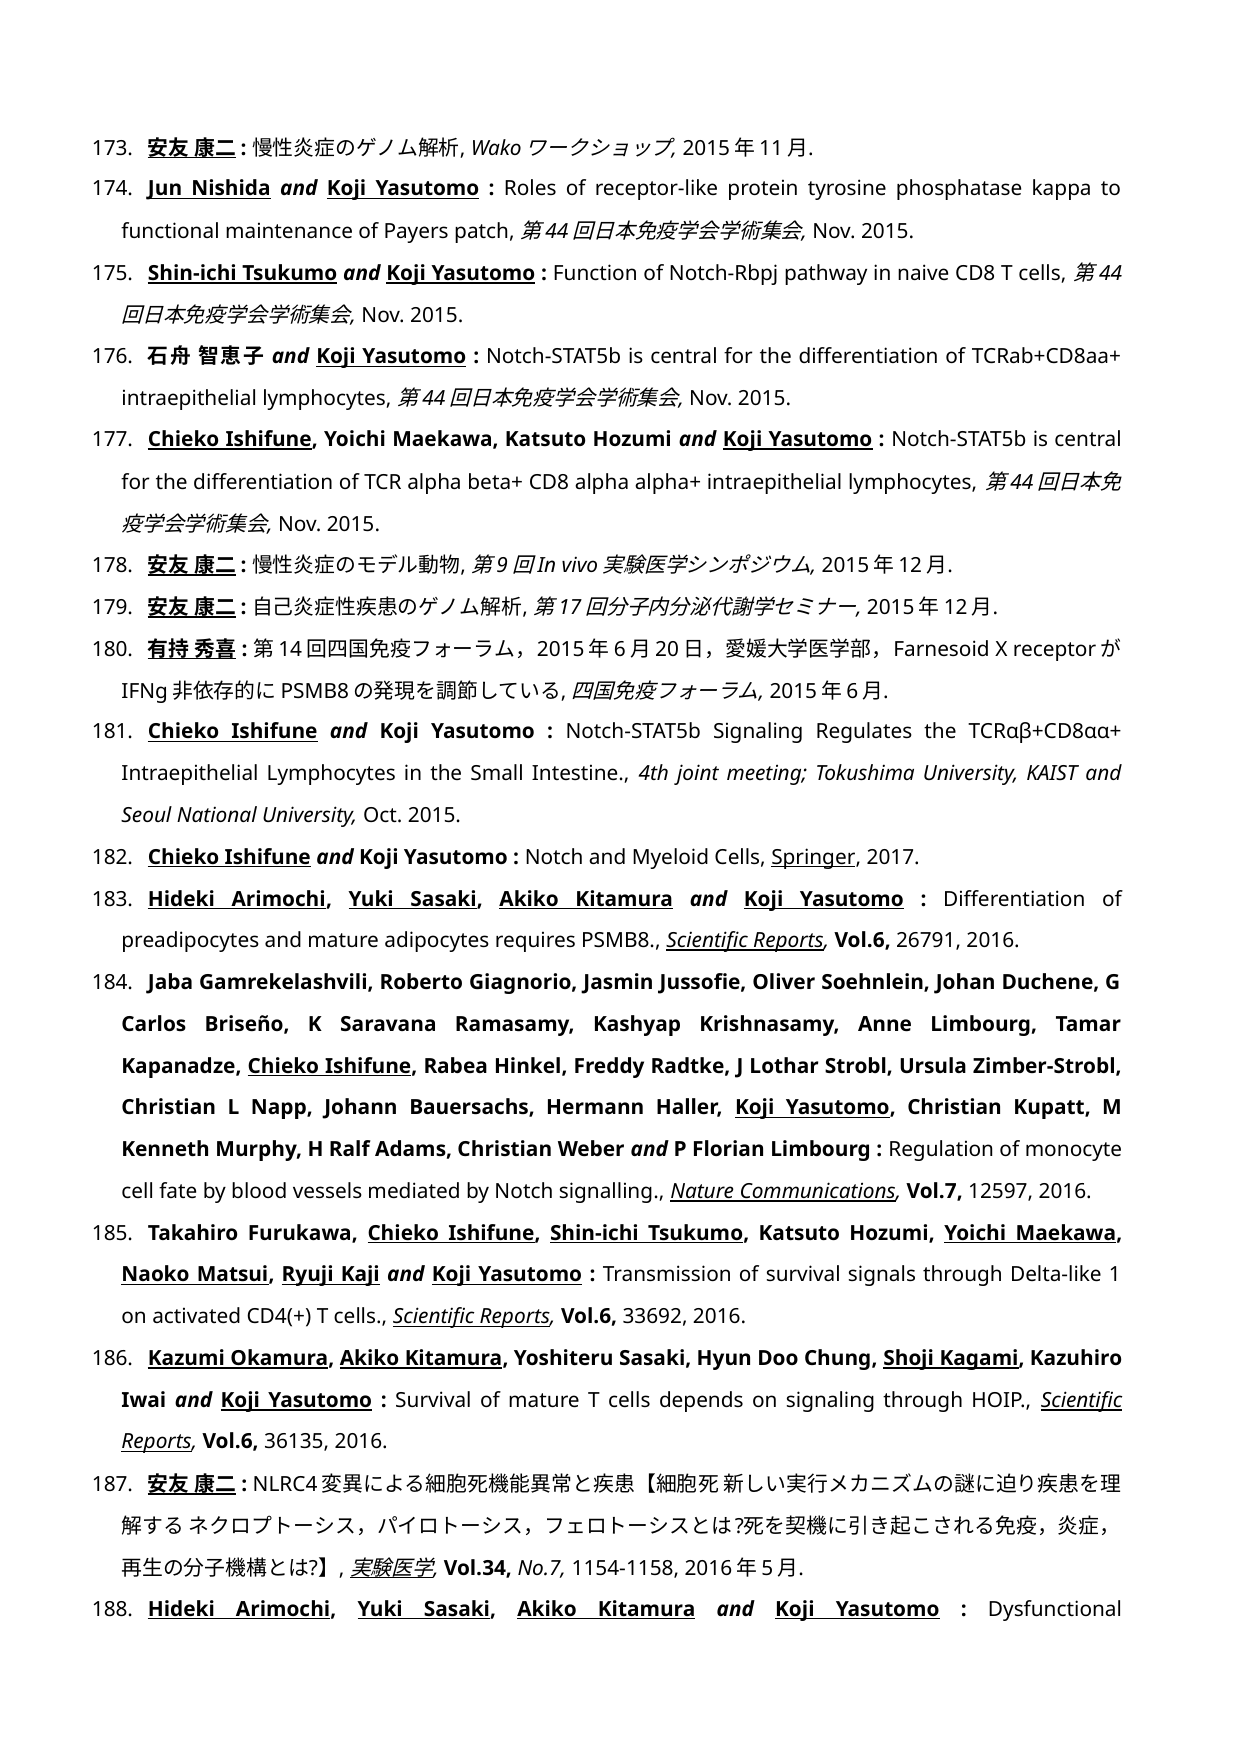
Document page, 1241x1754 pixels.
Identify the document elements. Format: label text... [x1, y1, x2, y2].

list 石舟 智恵子 and Koji Yasutomo : Notch-STAT5b is central for the differentiation of TCRab+CD8aa+ intraepithelial lymphocytes, 第44回日本免疫学会学術集会, Nov. 2015. [92, 334, 1122, 417]
list 安友 康二 : NLRC4変異による細胞死機能異常と疾患【細胞死 新しい実行メカニズムの謎に迫り疾患を理解する ネクロプトーシス，パイロトーシス，フェロトーシスとは?死を契機に引き起こされる免疫，炎症，再生の分子機構とは?】, 実験医学, Vol.34, No.7, 1154-1158, 2016年5月. [92, 1462, 1122, 1587]
list Chieko Ishifune and Koji Yasutomo : Notch-STAT5b Signaling Regulates the TCRαβ+CD8αα+ Intraepithelial Lymphocytes in the Small Intestine., 4th joint meeting; Tokushima University, KAIST and Seoul National University, Oct. 2015. [92, 710, 1122, 835]
list Jaba Gamrekelashvili, Roberto Giagnorio, Jasmin Jussofie, Oliver Soehnlein, Johan Duchene, G Carlos Briseño, K Saravana Ramasamy, Kashyap Krishnasamy, Anne Limbourg, Tamar Kapanadze, Chieko Ishifune, Rabea Hinkel, Freddy Radtke, J Lothar Strobl, Ursula Zimber-Strobl, Christian L Napp, Johann Bauersachs, Hermann Haller, Koji Yasutomo, Christian Kupatt, M Kenneth Murphy, H Ralf Adams, Christian Weber and P Florian Limbourg : Regulation of monocyte cell fate by blood vessels mediated by Notch signalling., Nature Communications, Vol.7, 12597, 2016. [92, 961, 1122, 1211]
list 安友 康二 : 慢性炎症のモデル動物, 第9回 In vivo実験医学シンポジウム, 2015年12月. [92, 543, 1122, 584]
list 安友 康二 : 慢性炎症のゲノム解析, Wakoワークショップ, 2015年11月. [92, 125, 1122, 167]
list Takahiro Furukawa, Chieko Ishifune, Shin-ichi Tsukumo, Katsuto Hozumi, Yoichi Maekawa, Naoko Matsui, Ryuji Kaji and Koji Yasutomo : Transmission of survival signals through Delta-like 1 on activated CD4(+) T cells., Scientific Reports, Vol.6, 33692, 2016. [92, 1211, 1122, 1336]
list Chieko Ishifune and Koji Yasutomo : Notch and Myeloid Cells, Springer, 2017. [92, 835, 1122, 877]
list Shin-ichi Tsukumo and Koji Yasutomo : Function of Notch-Rbpj pathway in naive CD8 T cells, 第44回日本免疫学会学術集会, Nov. 2015. [92, 250, 1122, 334]
list Jun Nishida and Koji Yasutomo : Roles of receptor-like protein tyrosine phosphatase kappa to functional maintenance of Payers patch, 第44回日本免疫学会学術集会, Nov. 2015. [92, 167, 1122, 250]
list 安友 康二 : 自己炎症性疾患のゲノム解析, 第17回分子内分泌代謝学セミナー, 2015年12月. [92, 584, 1122, 626]
list 有持 秀喜 : 第14回四国免疫フォーラム，2015年6月20日，愛媛大学医学部，Farnesoid X receptorがIFNg非依存的にPSMB8の発現を調節している, 四国免疫フォーラム, 2015年6月. [92, 626, 1122, 710]
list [92, 1587, 1122, 1629]
list Hideki Arimochi, Yuki Sasaki, Akiko Kitamura and Koji Yasutomo : Differentiation of preadipocytes and mature adipocytes requires PSMB8., Scientific Reports, Vol.6, 26791, 2016. [92, 877, 1122, 961]
list Kazumi Okamura, Akiko Kitamura, Yoshiteru Sasaki, Hyun Doo Chung, Shoji Kagami, Kazuhiro Iwai and Koji Yasutomo : Survival of mature T cells depends on signaling through HOIP., Scientific Reports, Vol.6, 36135, 2016. [92, 1336, 1122, 1462]
list Chieko Ishifune, Yoichi Maekawa, Katsuto Hozumi and Koji Yasutomo : Notch-STAT5b is central for the differentiation of TCR alpha beta+ CD8 alpha alpha+ intraepithelial lymphocytes, 第44回日本免疫学会学術集会, Nov. 2015. [92, 417, 1122, 543]
